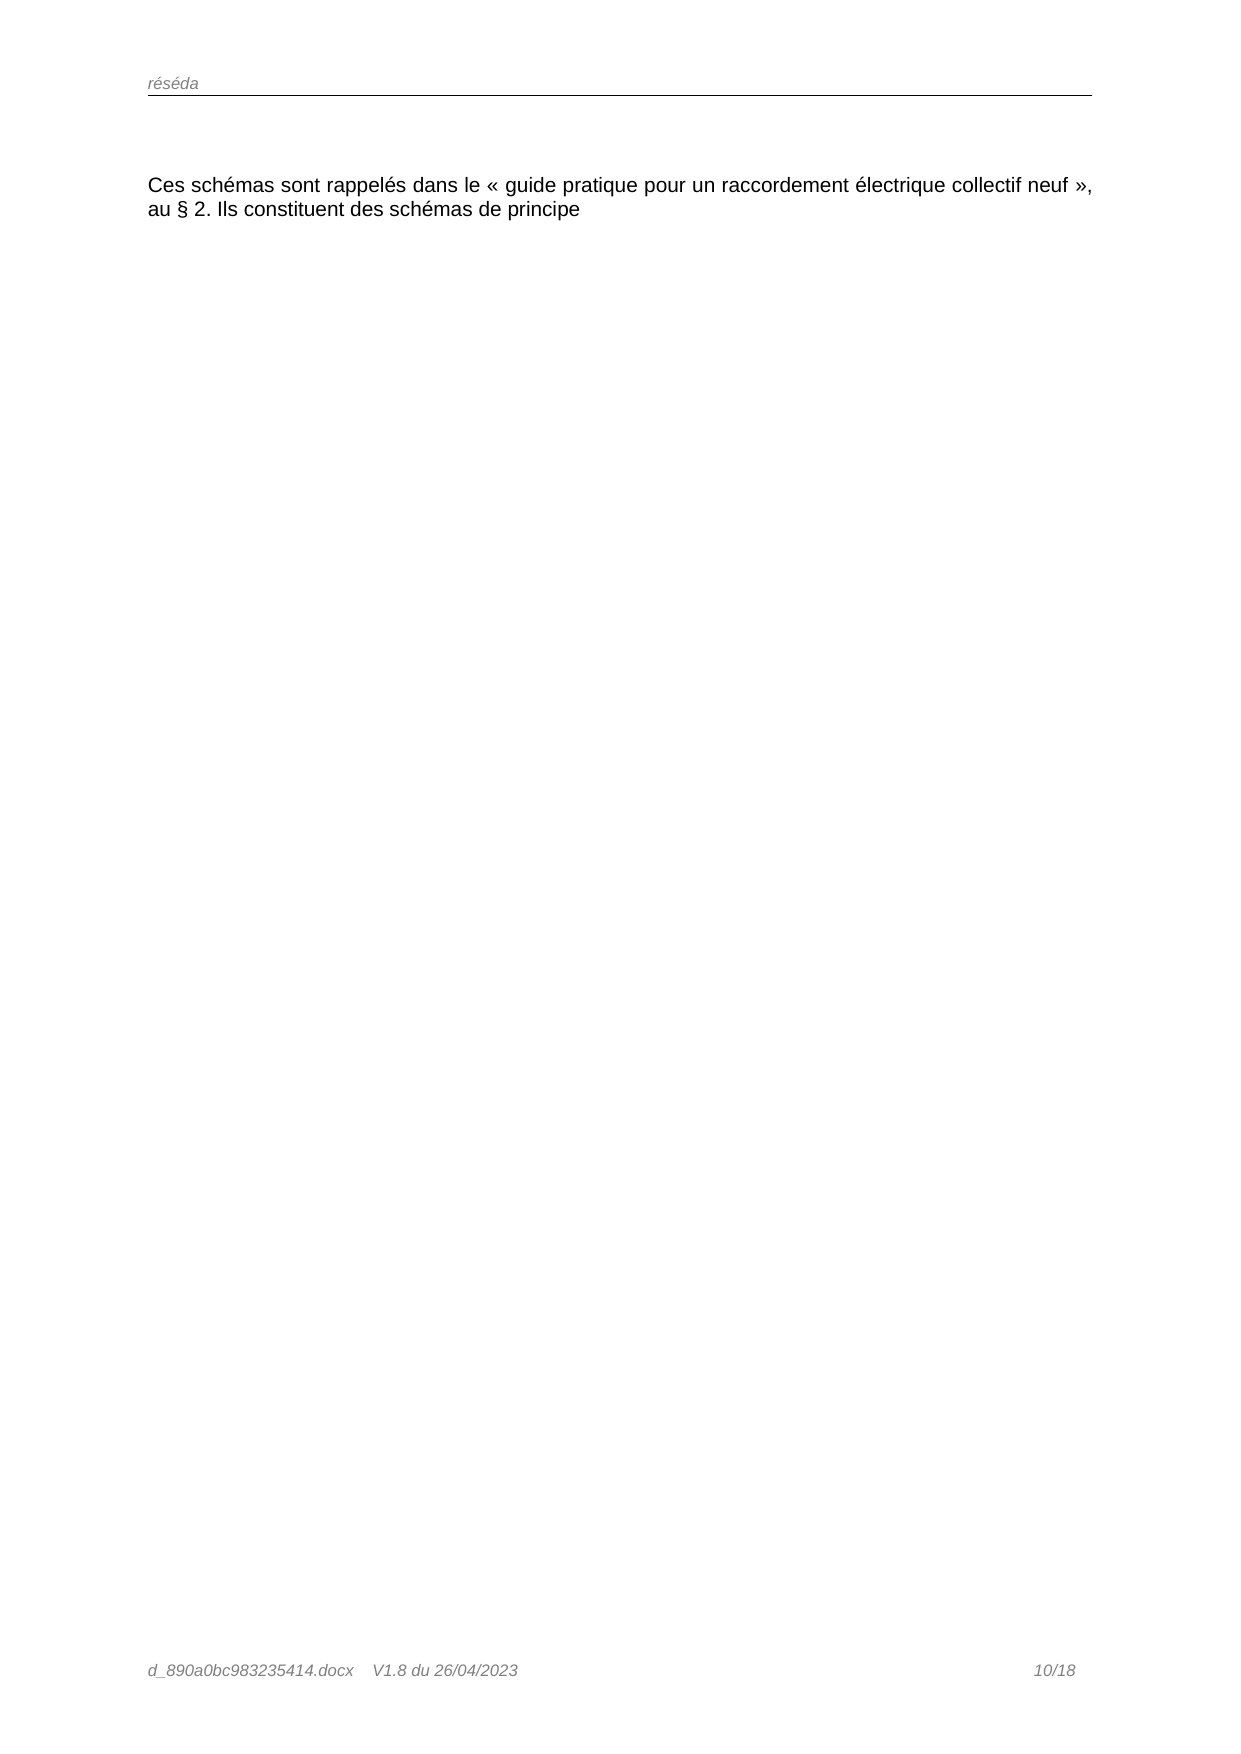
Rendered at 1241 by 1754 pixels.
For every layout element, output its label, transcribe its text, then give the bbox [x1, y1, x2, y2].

text Ces schémas sont rappelés dans le « guide pratique pour un raccordement électrique collectif neuf », au § 2. Ils constituent des schémas de principe [148, 173, 1092, 221]
